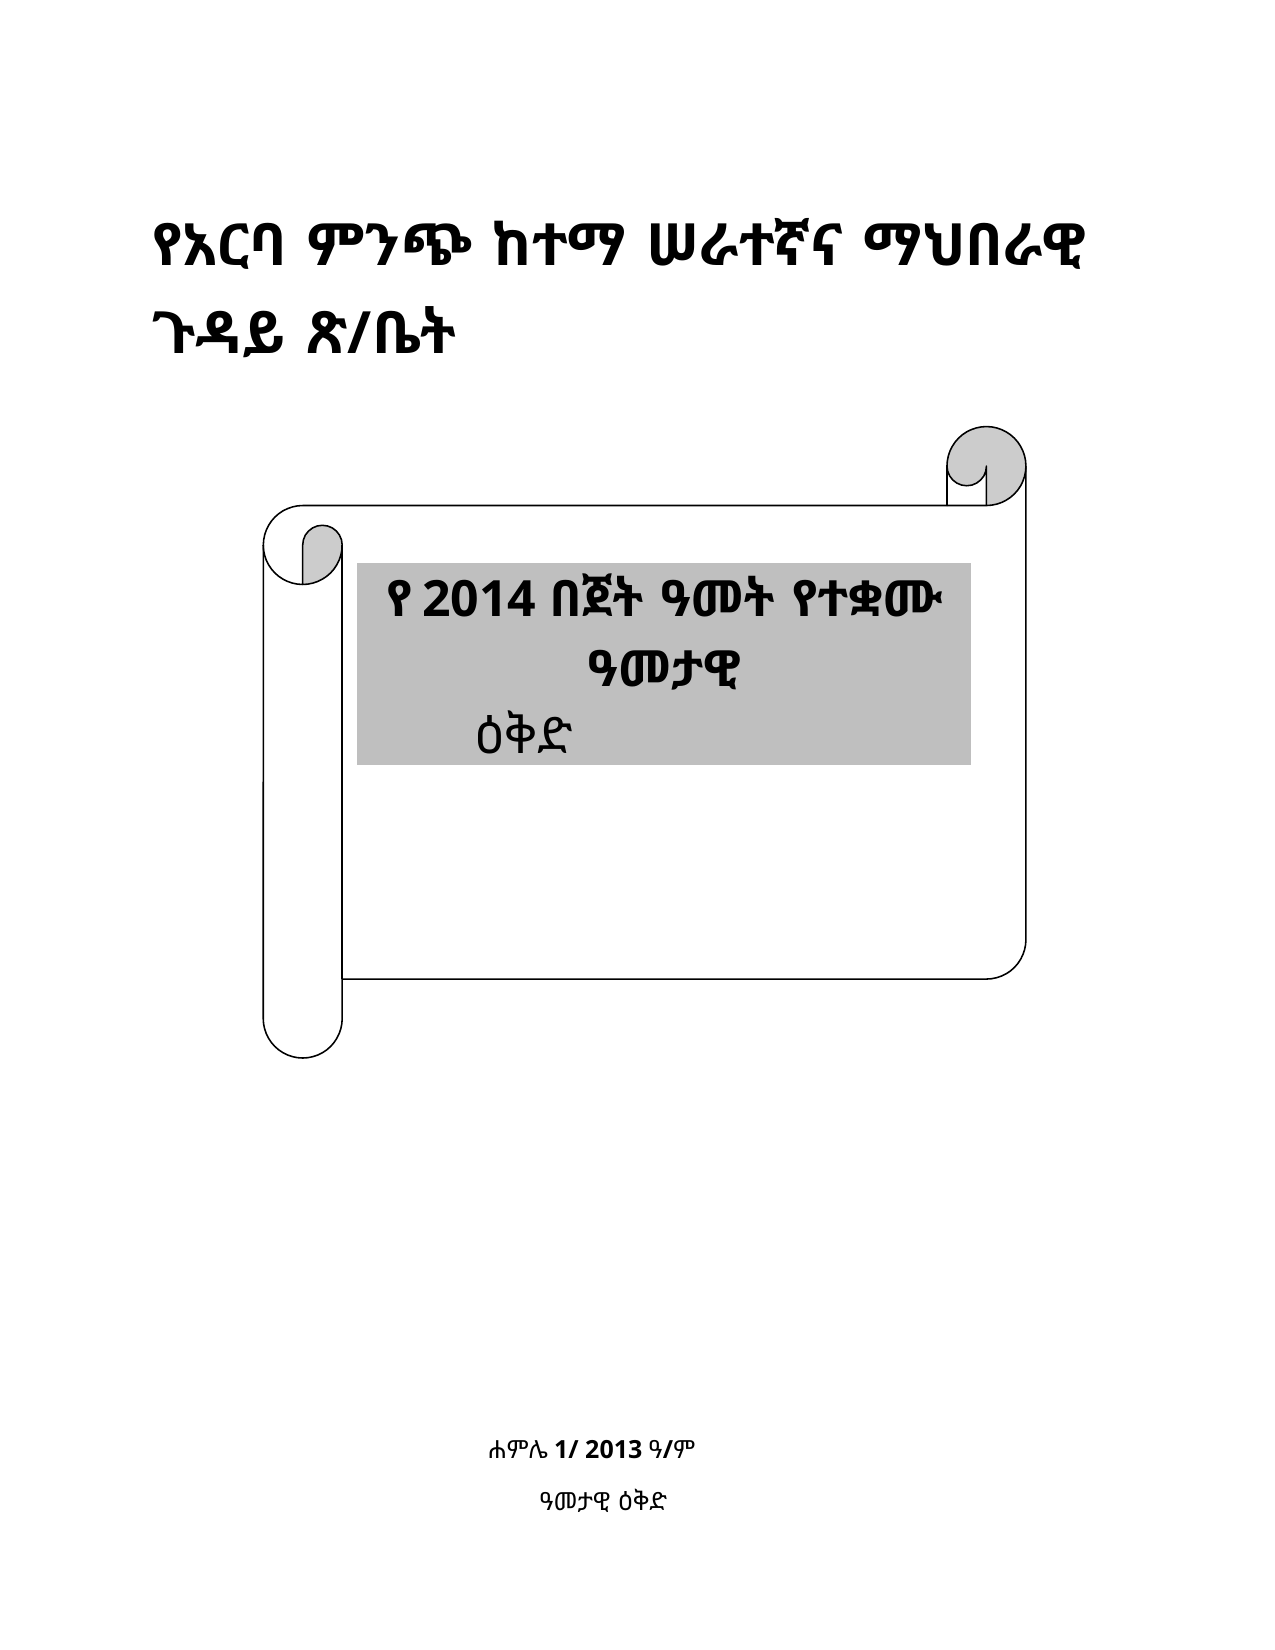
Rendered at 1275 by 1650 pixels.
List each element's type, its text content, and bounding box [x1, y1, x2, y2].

text ሐምሌ 1/ 2013 ዓ/ም [150, 1432, 1125, 1466]
text ዓመታዊ ዕቅድ [150, 1487, 1125, 1516]
text የአርባ ምንጭ ከተማ ሠራተኛና ማህበራዊ ጉዳይ ጽ/ቤት [150, 211, 1125, 371]
